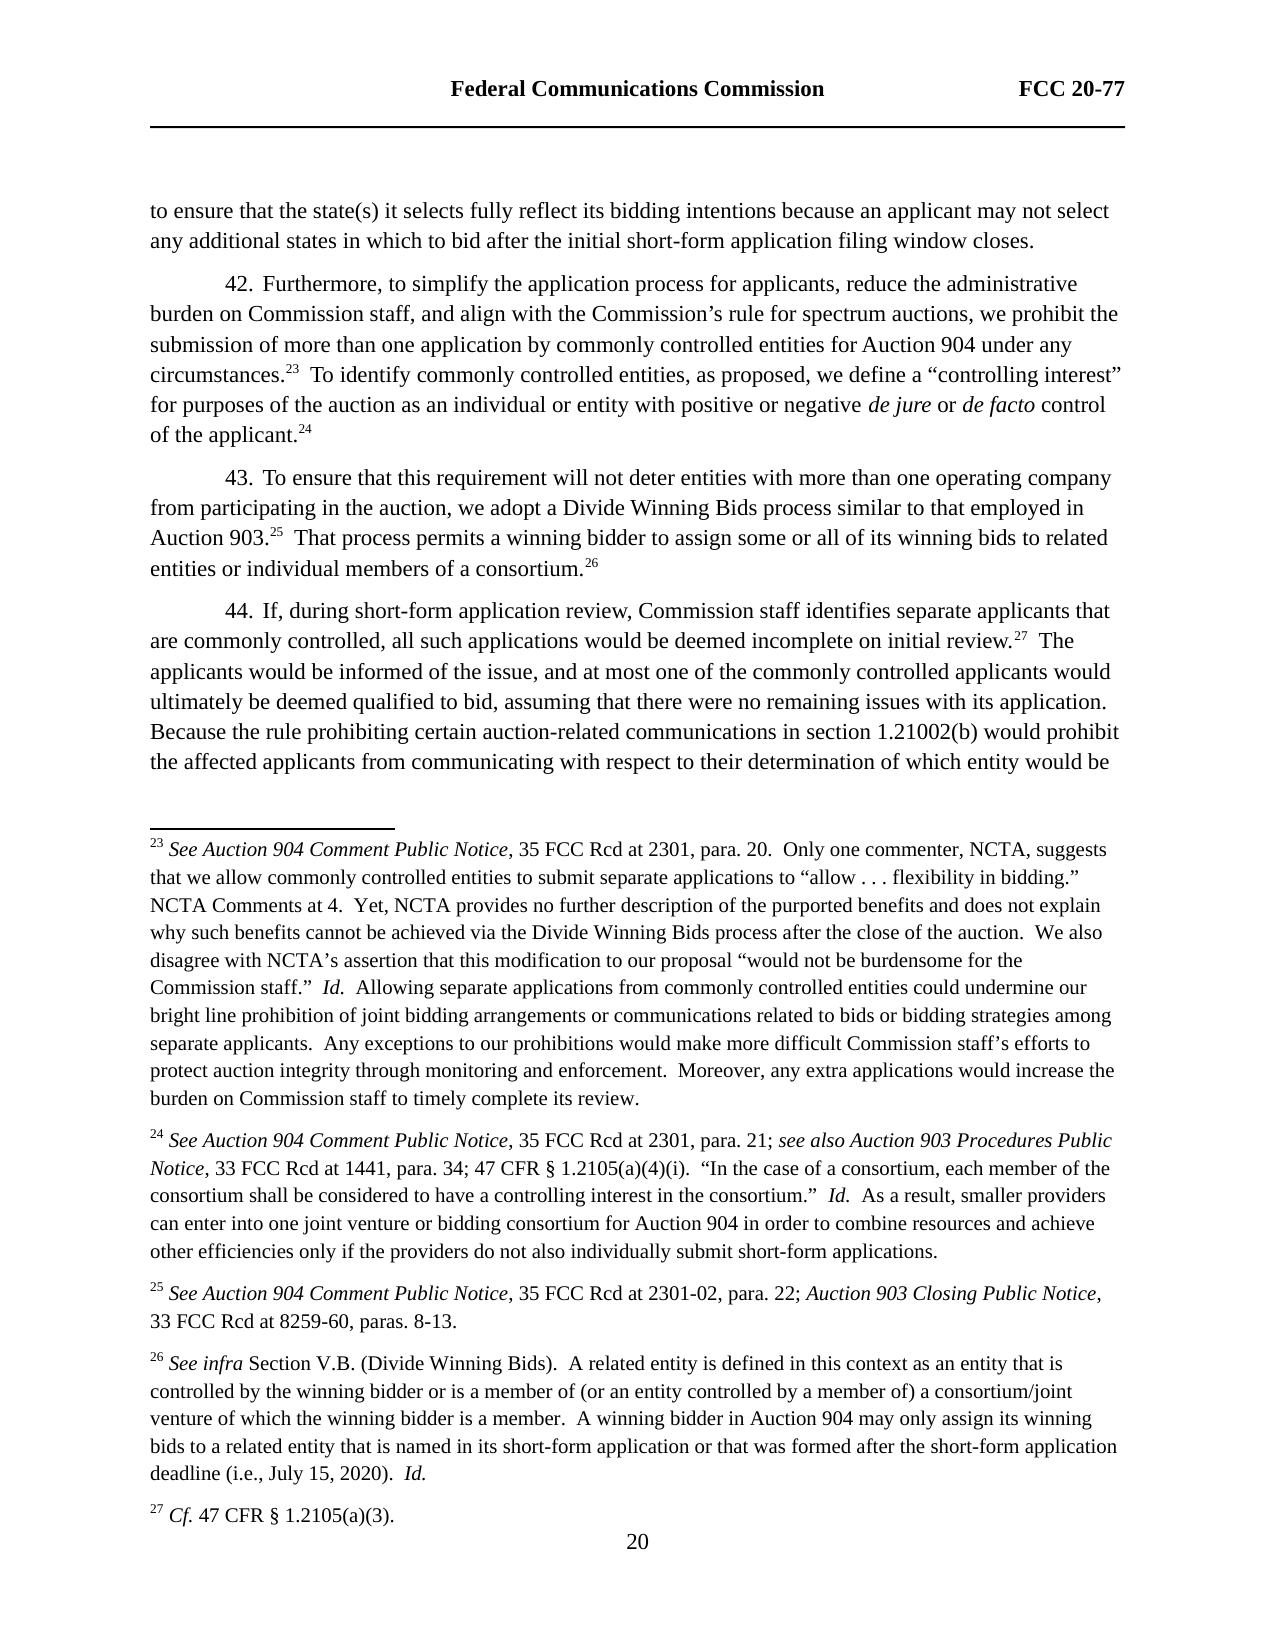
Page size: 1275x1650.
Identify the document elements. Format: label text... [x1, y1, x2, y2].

text Furthermore, to simplify the application process for applicants, reduce the administrative burden on Commission staff, and align with the Commission’s rule for spectrum auctions, we prohibit the submission of more than one application by commonly controlled entities for Auction 904 under any circumstances. To identify commonly controlled entities, as proposed, we define a “controlling interest” for purposes of the auction as an individual or entity with positive or negative de jure or de facto control of the applicant. [150, 270, 1125, 448]
text To ensure that this requirement will not deter entities with more than one operating company from participating in the auction, we adopt a Divide Winning Bids process similar to that employed in Auction 903. That process permits a winning bidder to assign some or all of its winning bids to related entities or individual members of a consortium. [150, 464, 1125, 581]
text We adopt our proposal to require each applicant to identify in its short-form application each state in which it intends to bid for support in Auction 904. An applicant will be able to place bids for eligible areas only in the states identified in its application. An applicant should take appropriate steps to ensure that the state(s) it selects fully reflect its bidding intentions because an applicant may not select any additional states in which to bid after the initial short-form application filing window closes. [150, 197, 1125, 254]
text If, during short-form application review, Commission staff identifies separate applicants that are commonly controlled, all such applications would be deemed incomplete on initial review. The applicants would be informed of the issue, and at most one of the commonly controlled applicants would ultimately be deemed qualified to bid, assuming that there were no remaining issues with its application. Because the rule prohibiting certain auction-related communications in section 1.21002(b) would prohibit the affected applicants from communicating with respect to their determination of which entity would be the single applicant, commonly controlled entities should coordinate on the submission of one application before the short-form application deadline. [150, 597, 1125, 775]
